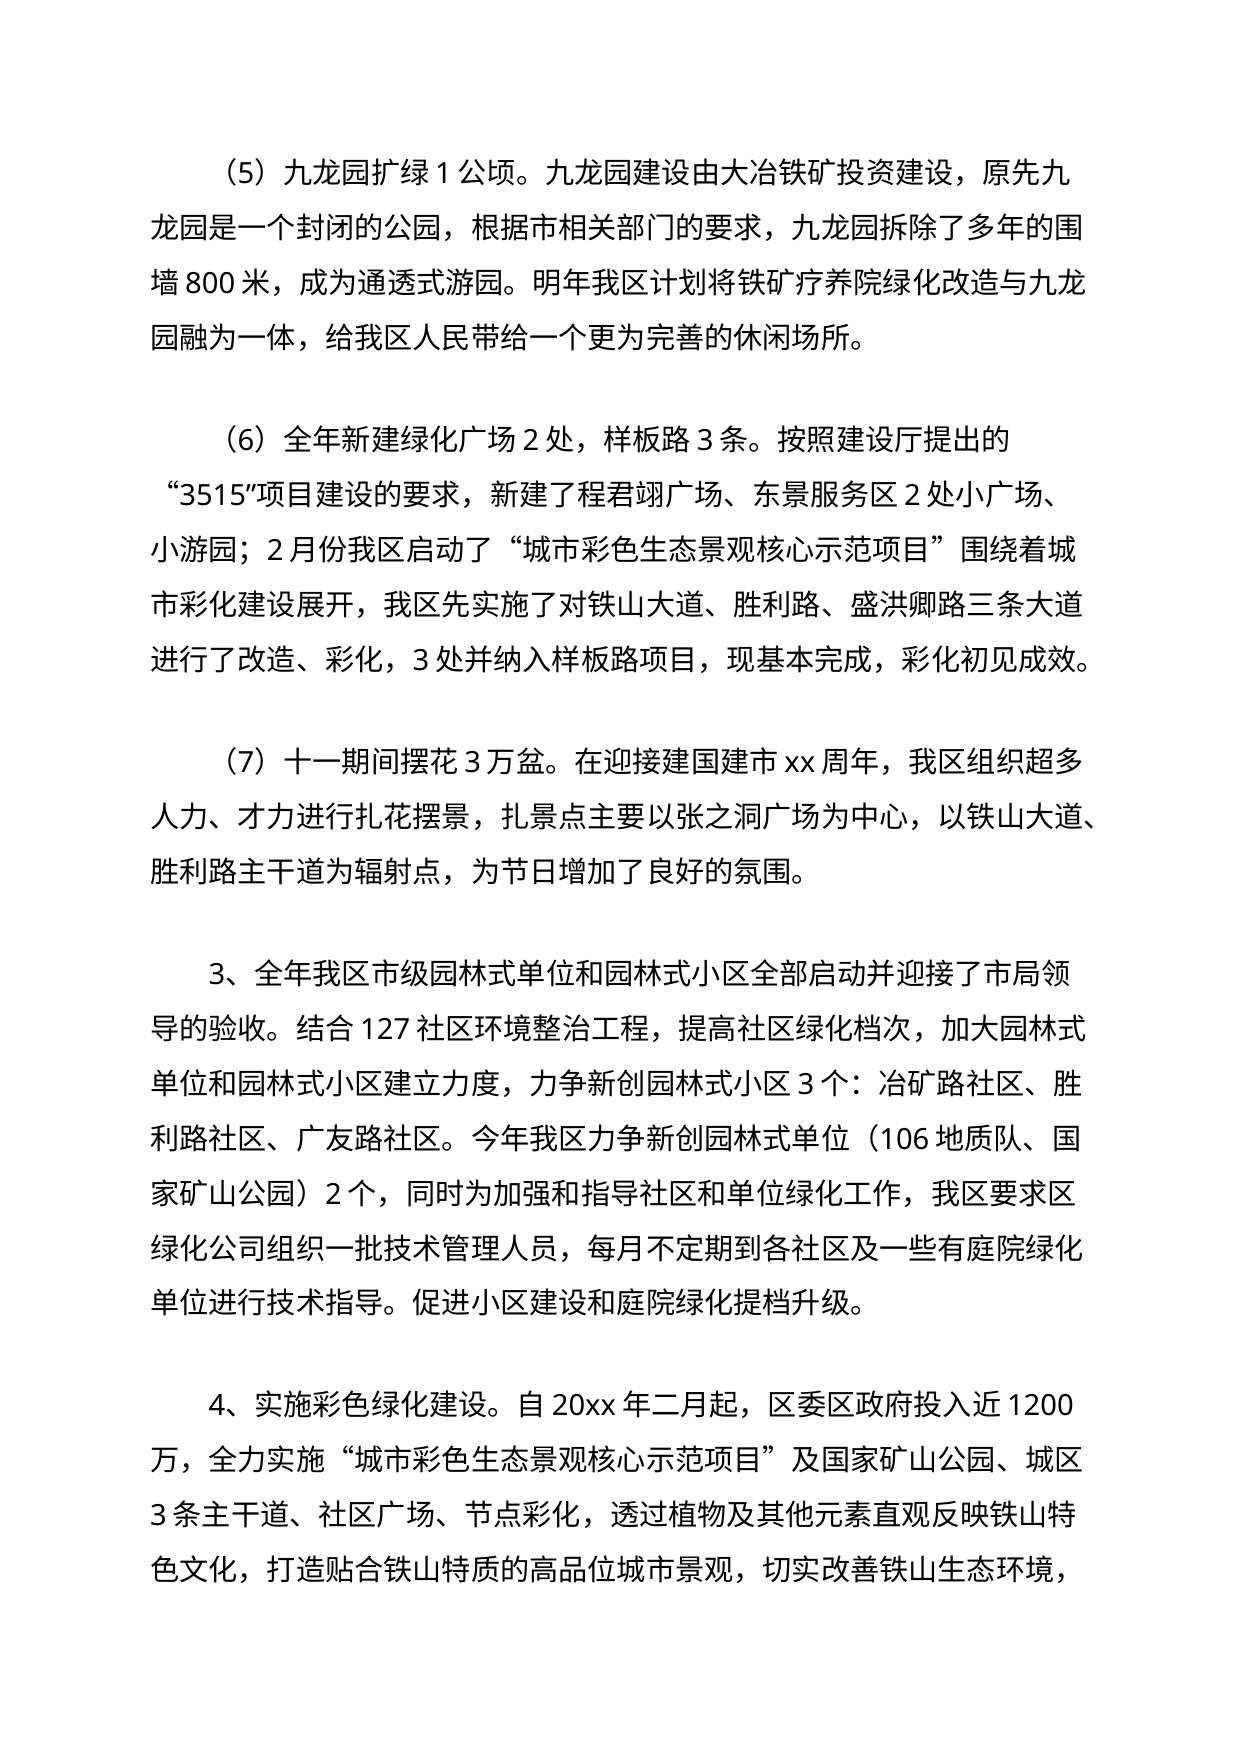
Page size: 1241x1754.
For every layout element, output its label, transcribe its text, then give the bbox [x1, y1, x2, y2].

text （6）全年新建绿化广场2处，样板路3条。按照建设厅提出的“3515”项目建设的要求，新建了程君翊广场、东景服务区2处小广场、小游园；2月份我区启动了“城市彩色生态景观核心示范项目”围绕着城市彩化建设展开，我区先实施了对铁山大道、胜利路、盛洪卿路三条大道进行了改造、彩化，3处并纳入样板路项目，现基本完成，彩化初见成效。 [150, 417, 1090, 679]
text （5）九龙园扩绿1公顷。九龙园建设由大冶铁矿投资建设，原先九龙园是一个封闭的公园，根据市相关部门的要求，九龙园拆除了多年的围墙800米，成为通透式游园。明年我区计划将铁矿疗养院绿化改造与九龙园融为一体，给我区人民带给一个更为完善的休闲场所。 [150, 150, 1090, 357]
text 3、全年我区市级园林式单位和园林式小区全部启动并迎接了市局领导的验收。结合127社区环境整治工程，提高社区绿化档次，加大园林式单位和园林式小区建立力度，力争新创园林式小区3个：冶矿路社区、胜利路社区、广友路社区。今年我区力争新创园林式单位（106地质队、国家矿山公园）2个，同时为加强和指导社区和单位绿化工作，我区要求区绿化公司组织一批技术管理人员，每月不定期到各社区及一些有庭院绿化单位进行技术指导。促进小区建设和庭院绿化提档升级。 [150, 950, 1090, 1322]
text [150, 1382, 1090, 1589]
text （7）十一期间摆花3万盆。在迎接建国建市xx周年，我区组织超多人力、才力进行扎花摆景，扎景点主要以张之洞广场为中心，以铁山大道、胜利路主干道为辐射点，为节日增加了良好的氛围。 [150, 738, 1090, 891]
